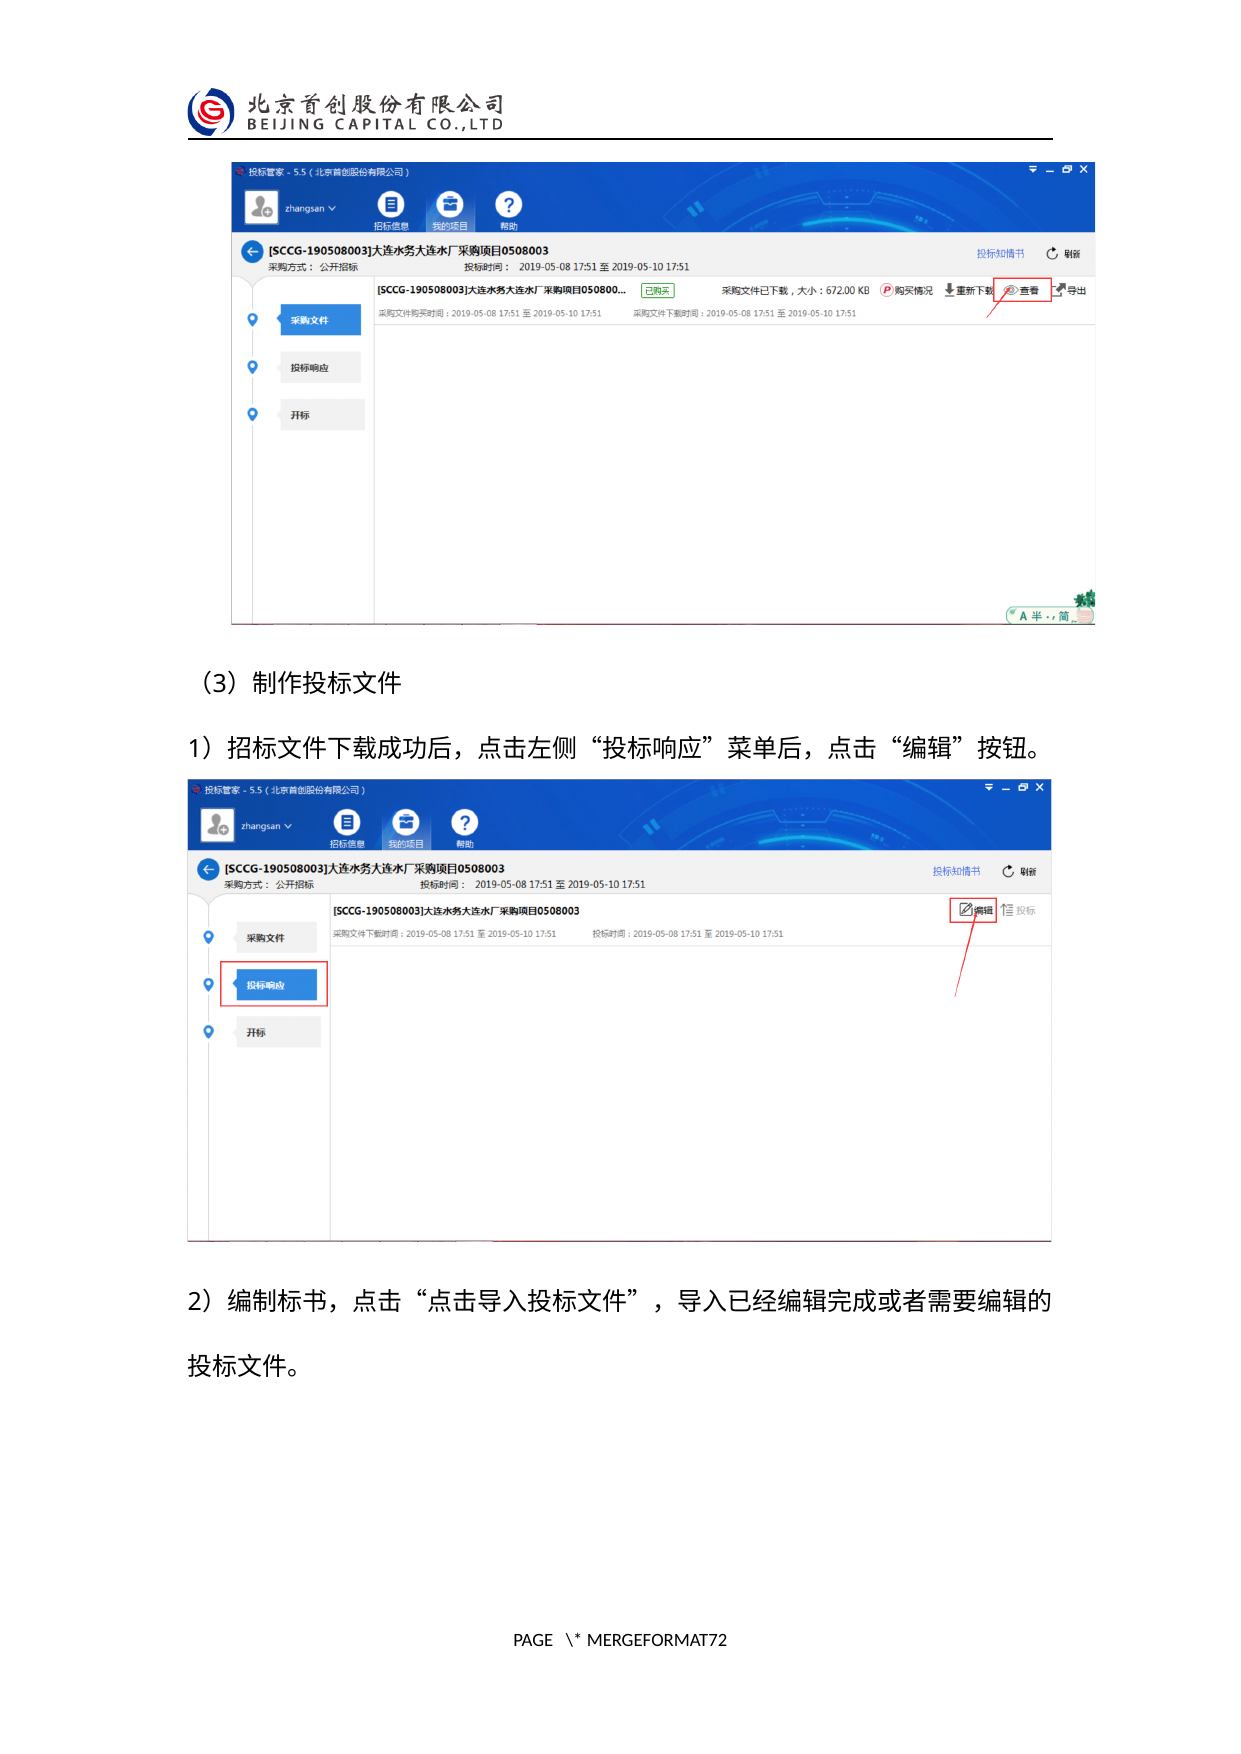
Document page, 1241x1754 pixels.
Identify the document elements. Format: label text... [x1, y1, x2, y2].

text 1）招标文件下载成功后，点击左侧“投标响应”菜单后，点击“编辑”按钮。 [187, 714, 1053, 779]
picture [187, 88, 502, 136]
picture [231, 162, 1096, 625]
text 2）编制标书，点击“点击导入投标文件”，导入已经编辑完成或者需要编辑的投标文件。 [187, 1267, 1053, 1397]
picture [187, 779, 1052, 1242]
text （3）制作投标文件 [187, 649, 1053, 714]
